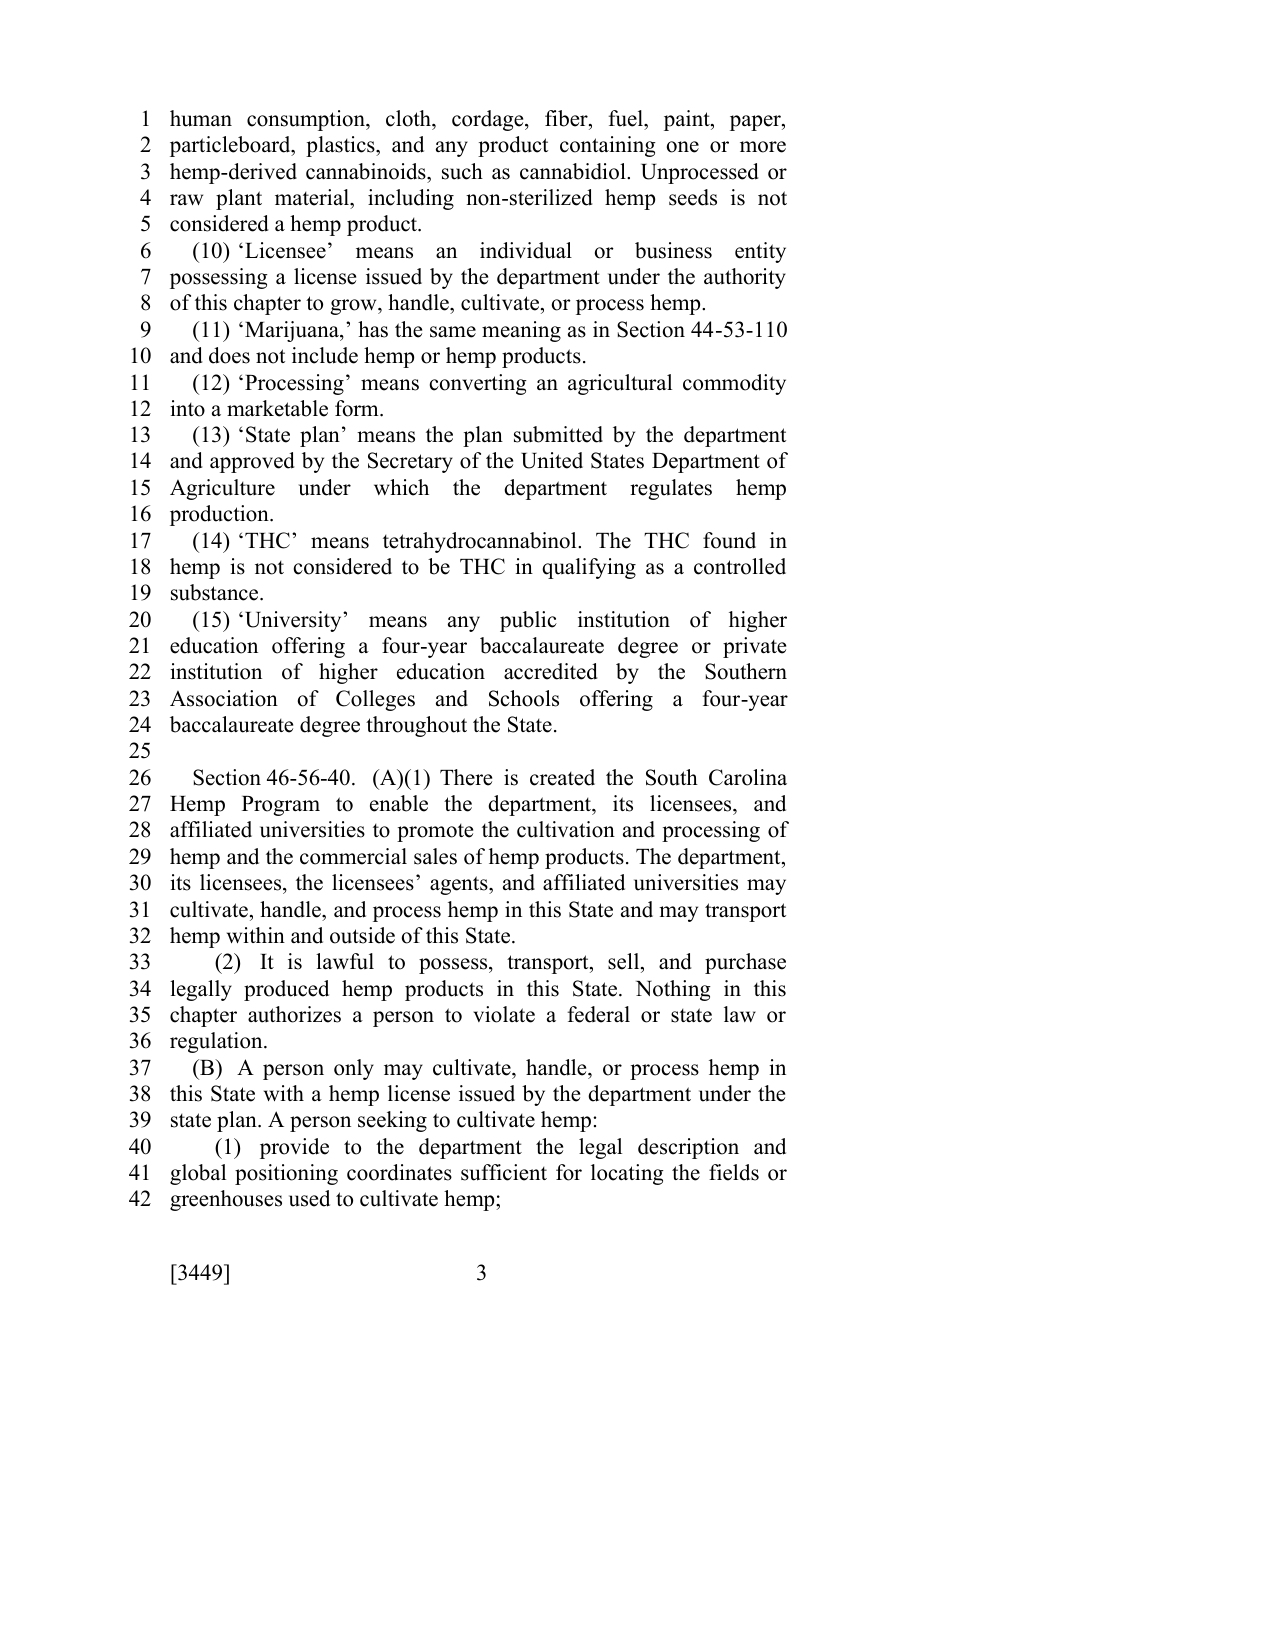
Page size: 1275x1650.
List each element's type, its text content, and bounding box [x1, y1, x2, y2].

text (14) ‘THC’ means tetrahydrocannabinol. The THC found in hemp is not considered to be THC in qualifying as a controlled substance. [169, 527, 787, 606]
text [169, 105, 787, 237]
text (13) ‘State plan’ means the plan submitted by the department and approved by the Secretary of the United States Department of Agriculture under which the department regulates hemp production. [169, 421, 787, 527]
text (B) A person only may cultivate, handle, or process hemp in this State with a hemp license issued by the department under the state plan. A person seeking to cultivate hemp: [169, 1054, 787, 1133]
text Section 46-56-40. (A)(1) There is created the South Carolina Hemp Program to enable the department, its licensees, and affiliated universities to promote the cultivation and processing of hemp and the commercial sales of hemp products. The department, its licensees, the licensees’ agents, and affiliated universities may cultivate, handle, and process hemp in this State and may transport hemp within and outside of this State. [169, 764, 787, 948]
text (11) ‘Marijuana,’ has the same meaning as in Section 44-53-110 and does not include hemp or hemp products. [169, 316, 787, 368]
text (15) ‘University’ means any public institution of higher education offering a four-year baccalaureate degree or private institution of higher education accredited by the Southern Association of Colleges and Schools offering a four-year baccalaureate degree throughout the State. [169, 606, 787, 737]
text (1) provide to the department the legal description and global positioning coordinates sufficient for locating the fields or greenhouses used to cultivate hemp; [169, 1133, 787, 1212]
text (2) It is lawful to possess, transport, sell, and purchase legally produced hemp products in this State. Nothing in this chapter authorizes a person to violate a federal or state law or regulation. [169, 948, 787, 1054]
text (10) ‘Licensee’ means an individual or business entity possessing a license issued by the department under the authority of this chapter to grow, handle, cultivate, or process hemp. [169, 237, 787, 316]
text (12) ‘Processing’ means converting an agricultural commodity into a marketable form. [169, 368, 787, 421]
